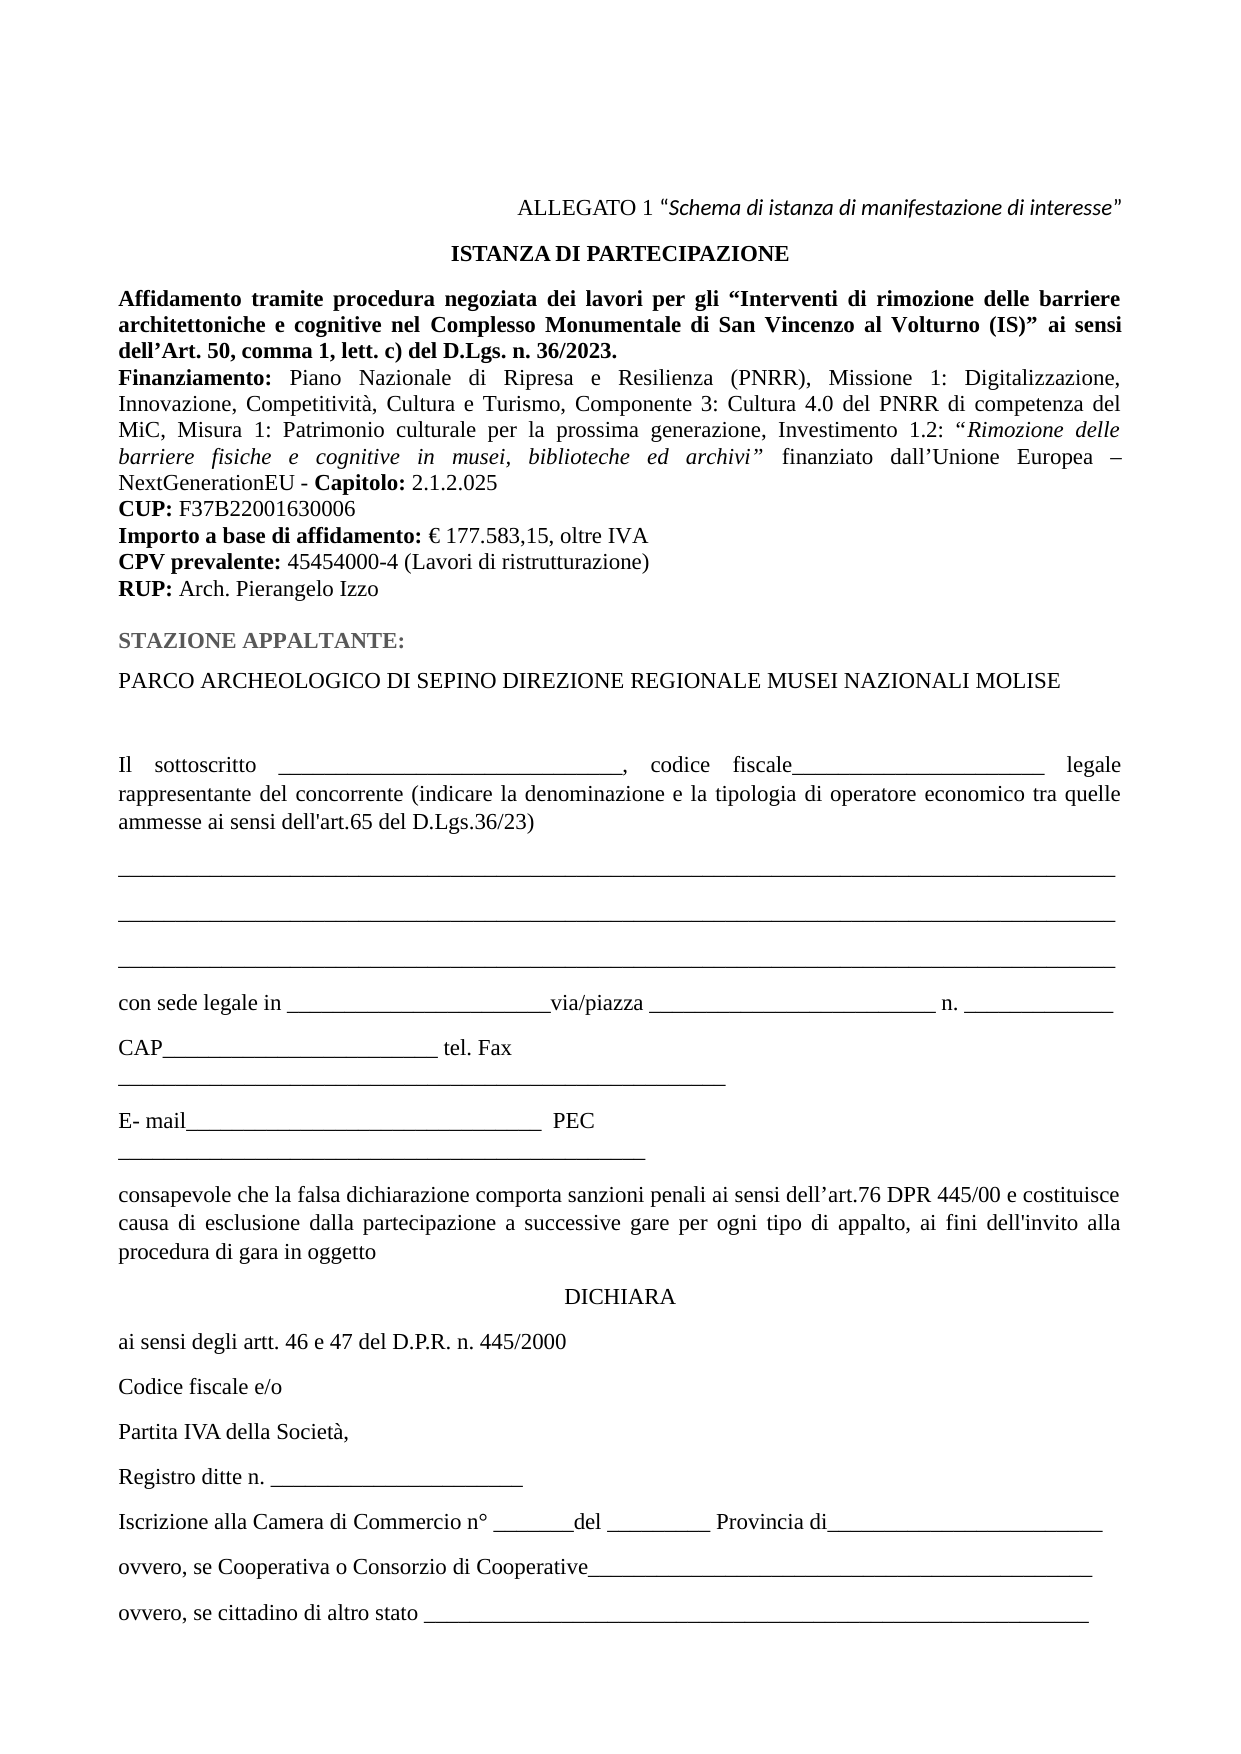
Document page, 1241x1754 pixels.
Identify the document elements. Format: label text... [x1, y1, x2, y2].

text _______________________________________________________________________________________ [118, 853, 1122, 880]
text ai sensi degli artt. 46 e 47 del D.P.R. n. 445/2000 [118, 1328, 1122, 1354]
text Finanziamento: Piano Nazionale di Ripresa e Resilienza (PNRR), Missione 1: Digitalizzazione, Innovazione, Competitività, Cultura e Turismo, Componente 3: Cultura 4.0 del PNRR di competenza del MiC, Misura 1: Patrimonio culturale per la prossima generazione, Investimento 1.2: “Rimozione delle barriere fisiche e cognitive in musei, biblioteche ed archivi” finanziato dall’Unione Europea – NextGenerationEU - Capitolo: 2.1.2.025 [118, 364, 1122, 496]
text RUP: Arch. Pierangelo Izzo [118, 574, 1122, 601]
text Partita IVA della Società, [118, 1418, 1122, 1444]
text ovvero, se Cooperativa o Consorzio di Cooperative____________________________________________ [118, 1553, 1122, 1580]
text Registro ditte n. ______________________ [118, 1463, 1122, 1489]
text ovvero, se cittadino di altro stato __________________________________________________________ [118, 1598, 1122, 1625]
text STAZIONE APPALTANTE: [118, 627, 1122, 654]
text con sede legale in _______________________via/piazza _________________________ n. _____________ [118, 989, 1122, 1015]
text ISTANZA DI PARTECIPAZIONE [118, 239, 1122, 266]
text _______________________________________________________________________________________ [118, 898, 1122, 925]
text Codice fiscale e/o [118, 1373, 1122, 1399]
text E- mail_______________________________ PEC ______________________________________________ [118, 1107, 1122, 1162]
text Affidamento tramite procedura negoziata dei lavori per gli “Interventi di rimozione delle barriere architettoniche e cognitive nel Complesso Monumentale di San Vincenzo al Volturno (IS)” ai sensi dell’Art. 50, comma 1, lett. c) del D.Lgs. n. 36/2023. [118, 285, 1122, 364]
text CPV prevalente: 45454000-4 (Lavori di ristrutturazione) [118, 548, 1122, 574]
text CAP________________________ tel. Fax _____________________________________________________ [118, 1034, 1122, 1088]
text Il sottoscritto ______________________________, codice fiscale______________________ legale rappresentante del concorrente (indicare la denominazione e la tipologia di operatore economico tra quelle ammesse ai sensi dell'art.65 del D.Lgs.36/23) [118, 751, 1122, 834]
text _______________________________________________________________________________________ [118, 943, 1122, 970]
text CUP: F37B22001630006 [118, 496, 1122, 522]
text DICHIARA [118, 1283, 1122, 1309]
text consapevole che la falsa dichiarazione comporta sanzioni penali ai sensi dell’art.76 DPR 445/00 e costituisce causa di esclusione dalla partecipazione a successive gare per ogni tipo di appalto, ai fini dell'invito alla procedura di gara in oggetto [118, 1181, 1122, 1264]
text ALLEGATO 1 “Schema di istanza di manifestazione di interesse” [118, 193, 1122, 221]
text Importo a base di affidamento: € 177.583,15, oltre IVA [118, 522, 1122, 548]
text Iscrizione alla Camera di Commercio n° _______del _________ Provincia di________________________ [118, 1508, 1122, 1535]
text PARCO ARCHEOLOGICO DI SEPINO DIREZIONE REGIONALE MUSEI NAZIONALI MOLISE [118, 667, 1122, 693]
